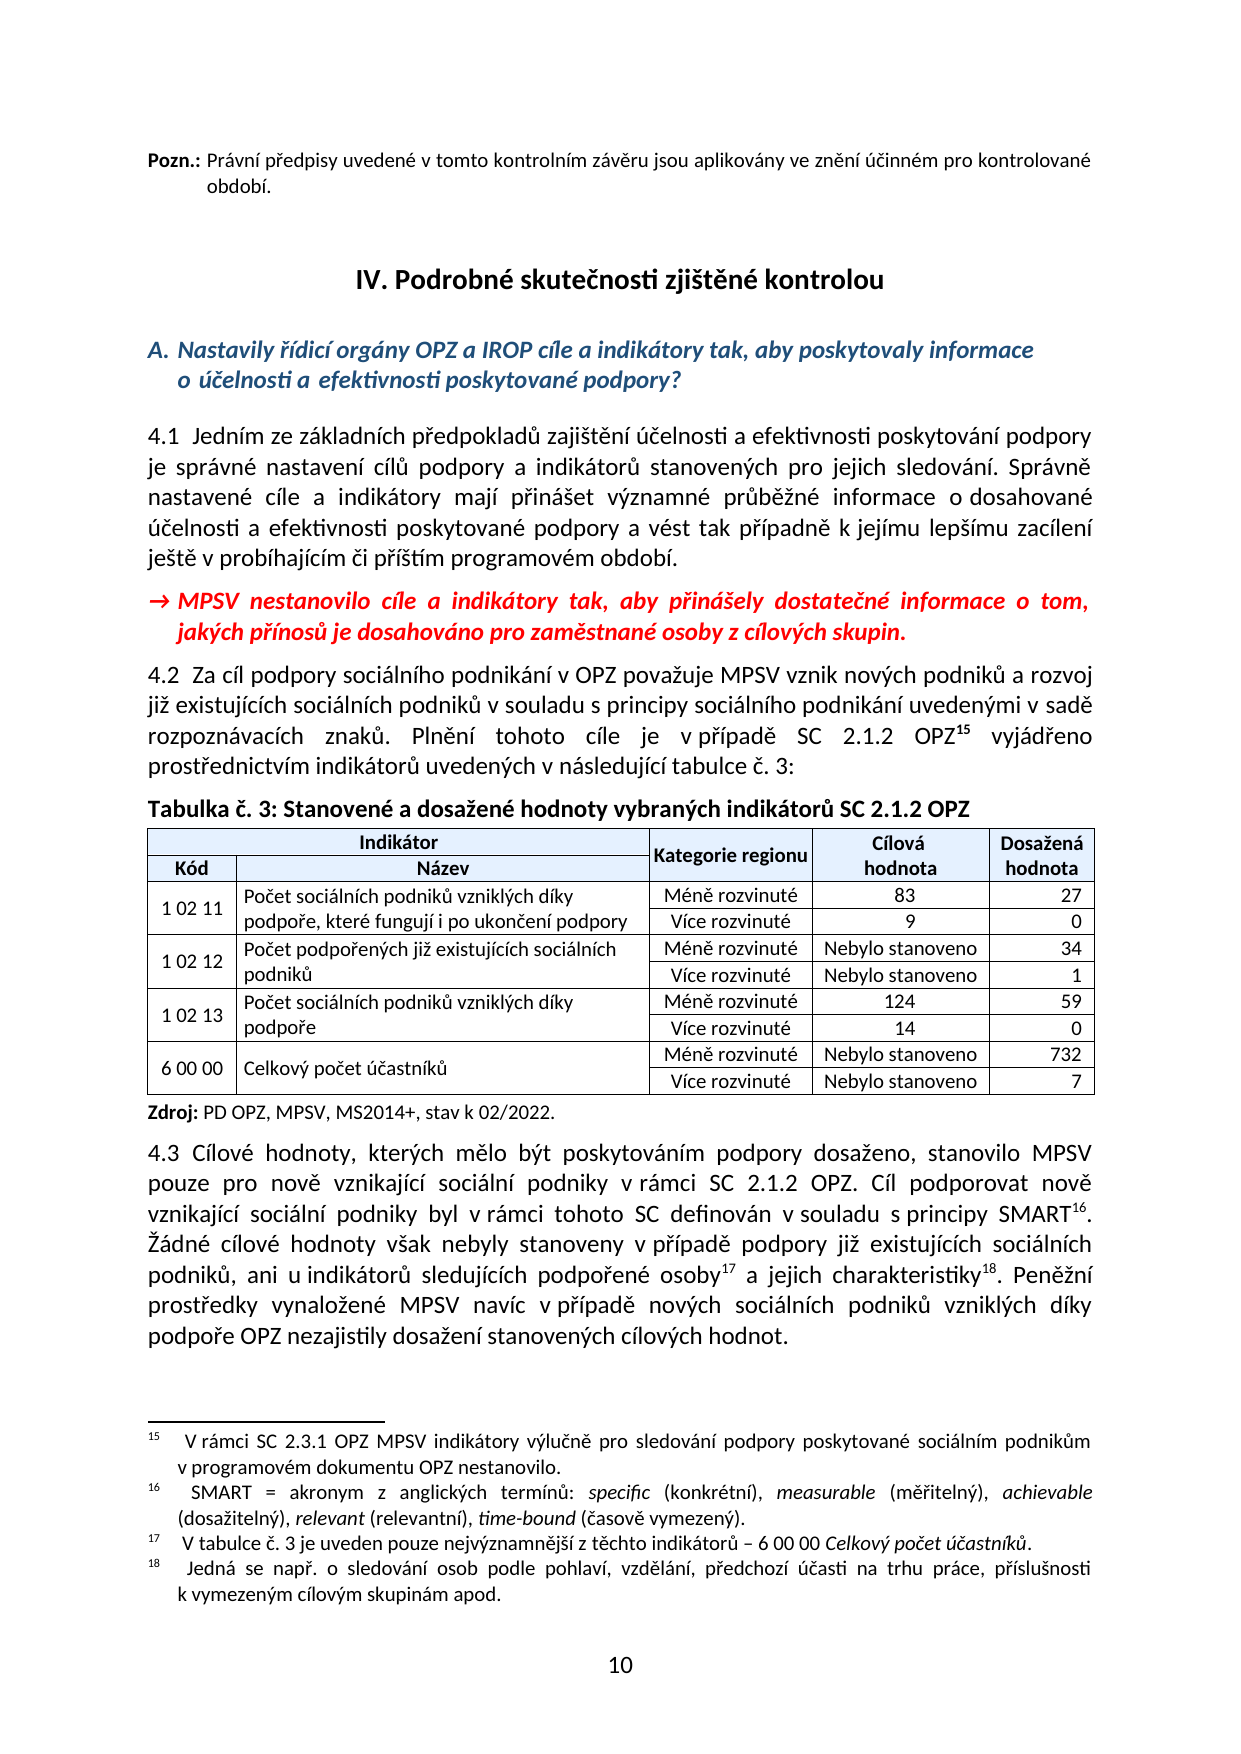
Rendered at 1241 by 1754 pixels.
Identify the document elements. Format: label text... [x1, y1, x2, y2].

table_cell Počet podpořených již existujících sociálních podniků [237, 935, 649, 987]
table_cell Více rozvinuté [650, 1015, 812, 1041]
table_cell 9 [813, 909, 989, 934]
table_cell 7 [990, 1068, 1094, 1094]
text Pozn.: Právní předpisy uvedené v tomto kontrolním závěru jsou aplikovány ve znění účinném pro kontrolované období. [148, 148, 1093, 198]
table_cell Nebylo stanoveno [813, 1068, 989, 1094]
text IV. Podrobné skutečnosti zjištěné kontrolou [148, 261, 1093, 297]
table_cell Nebylo stanoveno [813, 1042, 989, 1067]
table_header Indikátor [148, 829, 649, 854]
table_cell Méně rozvinuté [650, 935, 812, 961]
table_cell Více rozvinuté [650, 909, 812, 934]
text Cílové hodnoty, kterých mělo být poskytováním podpory dosaženo, stanovilo MPSV pouze pro nově vznikající sociální podniky v rámci SC 2.1.2 OPZ. Cíl podporovat nově vznikající sociální podniky byl v rámci tohoto SC definován v souladu s principy SMART. Žádné cílové hodnoty však nebyly stanoveny v případě podpory již existujících sociálních podniků, ani u indikátorů sledujících podpořené osoby a jejich charakteristiky. Peněžní prostředky vynaložené MPSV navíc v případě nových sociálních podniků vzniklých díky podpoře OPZ nezajistily dosažení stanovených cílových hodnot. [148, 1137, 1093, 1350]
table_cell Celkový počet účastníků [237, 1042, 649, 1094]
table_cell Více rozvinuté [650, 1068, 812, 1094]
table_cell Méně rozvinuté [650, 882, 812, 908]
table_cell 124 [813, 989, 989, 1014]
table_cell 27 [990, 882, 1094, 908]
table_cell Méně rozvinuté [650, 989, 812, 1014]
table_cell 83 [813, 882, 989, 908]
table_cell 1 02 13 [148, 989, 236, 1041]
text Jedním ze základních předpokladů zajištění účelnosti a efektivnosti poskytování podpory je správné nastavení cílů podpory a indikátorů stanovených pro jejich sledování. Správně nastavené cíle a indikátory mají přinášet významné průběžné informace o dosahované účelnosti a efektivnosti poskytované podpory a vést tak případně k jejímu lepšímu zacílení ještě v probíhajícím či příštím programovém období. [148, 420, 1093, 573]
table_header Dosažená hodnota [990, 829, 1094, 881]
table_cell Více rozvinuté [650, 962, 812, 987]
table_header Kategorie regionu [650, 829, 812, 881]
table_cell 1 [990, 962, 1094, 987]
table_cell Počet sociálních podniků vzniklých díky podpoře, které fungují i po ukončení podpory [237, 882, 649, 934]
table_cell Název [237, 856, 649, 881]
table_cell 0 [990, 909, 1094, 934]
table_cell 59 [990, 989, 1094, 1014]
text Tabulka č. 3: Stanovené a dosažené hodnoty vybraných indikátorů SC 2.1.2 OPZ [148, 793, 1093, 824]
table_cell 6 00 00 [148, 1042, 236, 1094]
table_cell 14 [813, 1015, 989, 1041]
table_cell Méně rozvinuté [650, 1042, 812, 1067]
list → MPSV nestanovilo cíle a indikátory tak, aby přinášely dostatečné informace o tom, jakých přínosů je dosahováno pro zaměstnané osoby z cílových skupin. [148, 585, 1093, 646]
table_cell Počet sociálních podniků vzniklých díky podpoře [237, 989, 649, 1041]
table_header Cílová hodnota [813, 829, 989, 881]
table_cell 34 [990, 935, 1094, 961]
text Za cíl podpory sociálního podnikání v OPZ považuje MPSV vznik nových podniků a rozvoj již existujících sociálních podniků v souladu s principy sociálního podnikání uvedenými v sadě rozpoznávacích znaků. Plnění tohoto cíle je v případě SC 2.1.2 OPZ vyjádřeno prostřednictvím indikátorů uvedených v následující tabulce č. 3: [148, 659, 1093, 781]
table_cell 732 [990, 1042, 1094, 1067]
table_cell 0 [990, 1015, 1094, 1041]
table_cell Kód [148, 856, 236, 881]
table_cell Nebylo stanoveno [813, 935, 989, 961]
table_cell 1 02 12 [148, 935, 236, 987]
text Zdroj: PD OPZ, MPSV, MS2014+, stav k 02/2022. [148, 1099, 1093, 1124]
table_cell 1 02 11 [148, 882, 236, 934]
list Nastavily řídicí orgány OPZ a IROP cíle a indikátory tak, aby poskytovaly informace o účelnosti a efektivnosti poskytované podpory? [148, 334, 1093, 395]
table_cell Nebylo stanoveno [813, 962, 989, 987]
